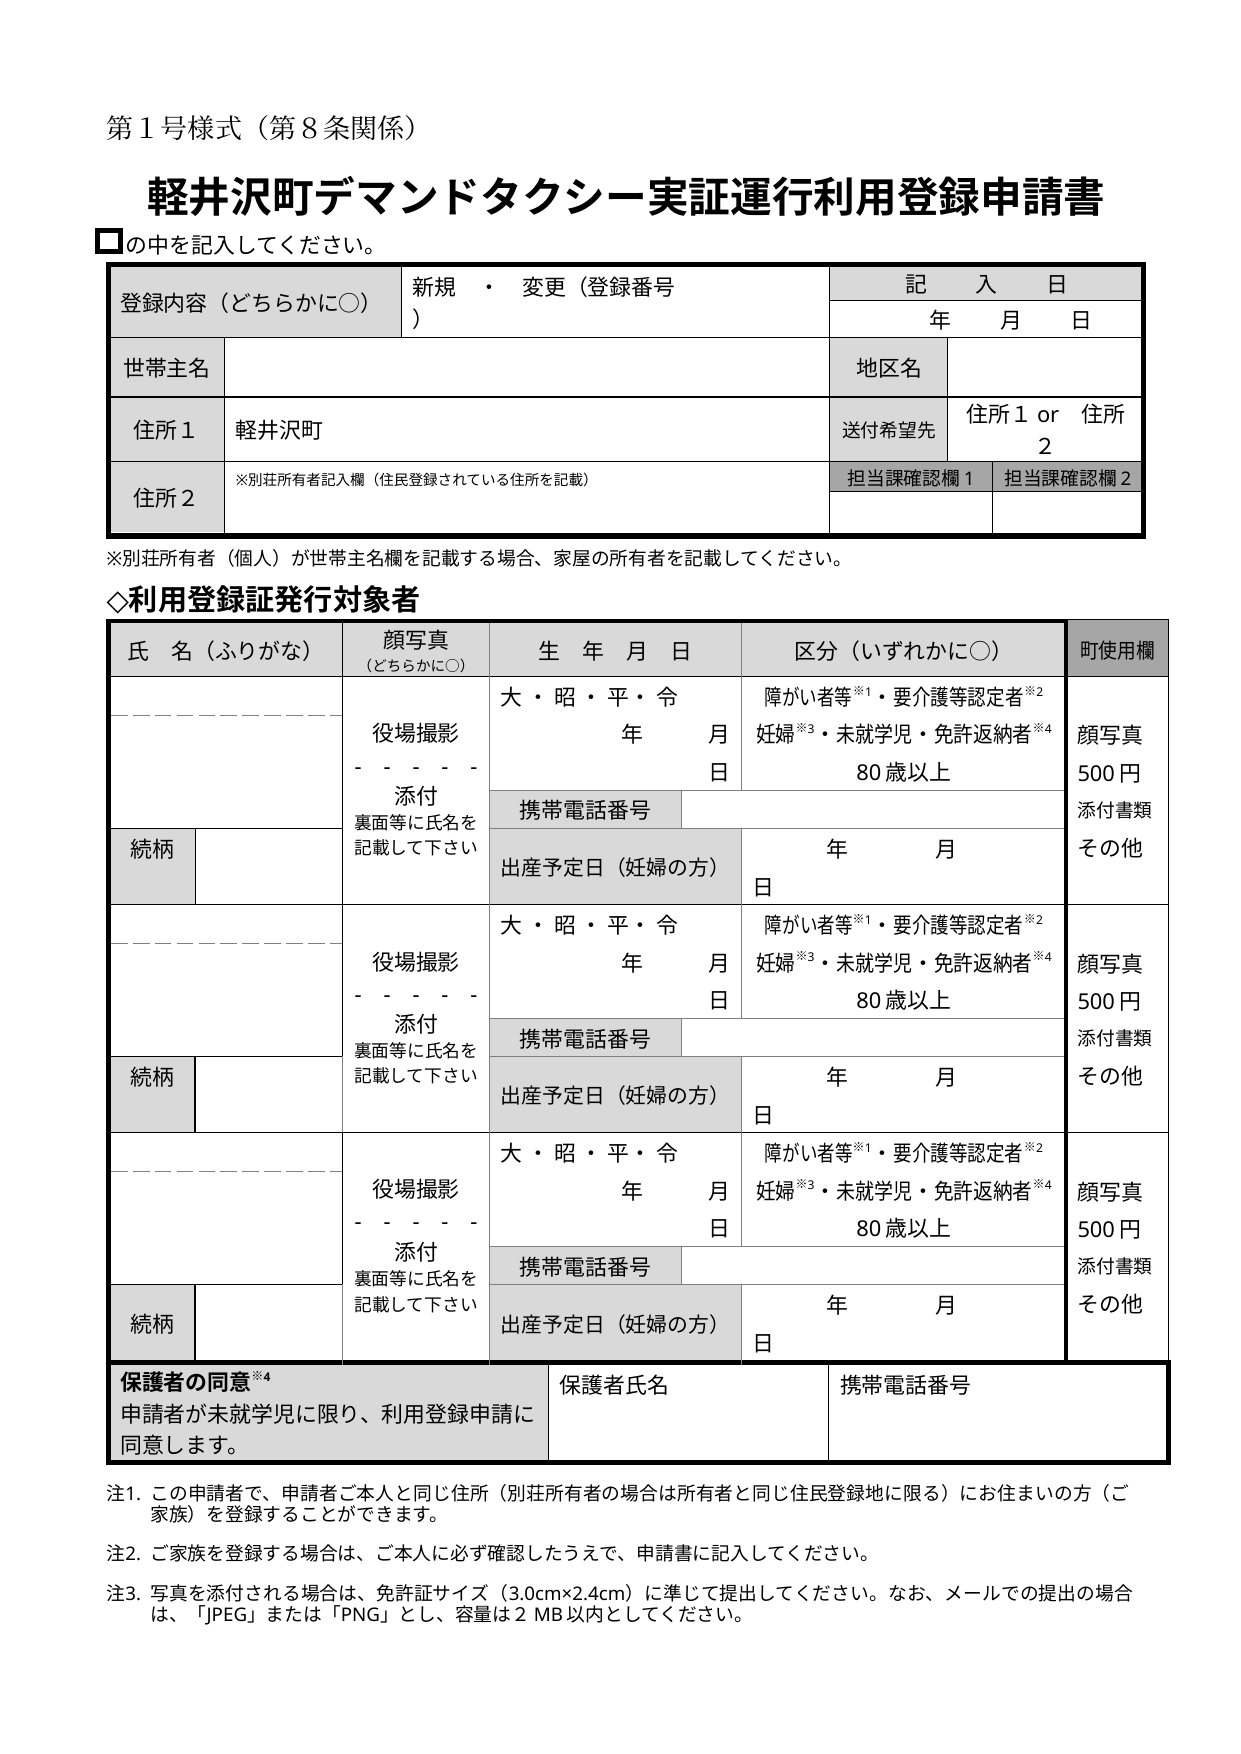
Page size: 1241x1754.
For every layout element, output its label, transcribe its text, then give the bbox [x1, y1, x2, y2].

table_cell 続柄 [111, 1285, 194, 1360]
table_cell 顔写真 500円 添付書類 その他 [1068, 905, 1168, 1132]
table_header 新規 ・ 変更（登録番号 ） [402, 267, 829, 337]
table_cell 障がい者等※1・要介護等認定者※2 妊婦※3・未就学児・免許返納者※4 80歳以上 [742, 677, 1064, 789]
text の中を記入してください。 [106, 225, 1146, 262]
table_cell 続柄 [111, 829, 195, 904]
table_cell [948, 338, 1141, 396]
table_cell ※別荘所有者記入欄（住民登録されている住所を記載） [225, 462, 829, 532]
table_header 生 年 月 日 [490, 623, 741, 676]
table_header 登録内容（どちらかに○） [111, 267, 401, 337]
table_cell [830, 492, 992, 532]
table_cell 障がい者等※1・要介護等認定者※2 妊婦※3・未就学児・免許返納者※4 80歳以上 [742, 905, 1064, 1018]
table_cell 担当課確認欄2 [993, 462, 1141, 491]
table_cell 住所１ or 住所２ [948, 398, 1141, 461]
list 写真を添付される場合は、免許証サイズ（3.0cm×2.4cm）に準じて提出してください。なお、メールでの提出の場合は、「JPEG」または「PNG」とし、容量は２MB以内としてください。 [106, 1583, 1134, 1625]
table_cell 出産予定日（妊婦の方） [490, 1057, 741, 1132]
table_cell 大 ・ 昭 ・ 平・ 令 年 月 日 [490, 905, 741, 1018]
table_cell 保護者氏名 [549, 1365, 828, 1460]
table_cell 携帯電話番号 [829, 1365, 1166, 1460]
table_header 記 入 日 [830, 267, 1141, 300]
table_cell 軽井沢町 [225, 398, 829, 461]
table_cell [993, 492, 1141, 532]
table_cell 担当課確認欄1 [830, 462, 992, 491]
table_cell 続柄 [111, 1057, 194, 1132]
table_cell 年 月 日 [742, 1285, 1064, 1360]
table_cell 地区名 [830, 338, 947, 396]
table_header 区分（いずれかに○） [742, 623, 1064, 676]
table_cell 出産予定日（妊婦の方） [490, 829, 741, 904]
table_cell 年 月 日 [830, 301, 1141, 337]
table_cell [111, 1171, 342, 1284]
table_cell [682, 791, 1064, 828]
table_cell 出産予定日（妊婦の方） [490, 1285, 741, 1360]
table_cell 顔写真 500円 添付書類 その他 [1068, 1133, 1168, 1360]
table_cell 携帯電話番号 [490, 1247, 681, 1284]
list ご家族を登録する場合は、ご本人に必ず確認したうえで、申請書に記入してください。 [106, 1544, 1134, 1565]
table_cell 住所１ [111, 398, 224, 461]
table_cell 役場撮影 - - - - - 添付 裏面等に氏名を記載して下さい [343, 677, 489, 904]
table_header 顔写真 （どちらかに○） [343, 623, 489, 676]
table_cell [225, 338, 829, 396]
table_cell [196, 1285, 342, 1360]
table_cell 携帯電話番号 [490, 791, 681, 828]
table_cell 役場撮影 - - - - - 添付 裏面等に氏名を記載して下さい [343, 905, 489, 1132]
table_cell [196, 1057, 342, 1132]
table_cell [111, 1133, 342, 1171]
text ◇利用登録証発行対象者 [106, 576, 1146, 618]
table_cell [196, 829, 342, 904]
table_cell 顔写真 500円 添付書類 その他 [1068, 677, 1168, 904]
table_cell [111, 905, 342, 943]
table_cell 障がい者等※1・要介護等認定者※2 妊婦※3・未就学児・免許返納者※4 80歳以上 [742, 1133, 1064, 1246]
table_header 氏 名（ふりがな） [111, 623, 342, 676]
table_cell 送付希望先 [830, 398, 947, 461]
table_cell [111, 715, 342, 828]
table_cell [682, 1019, 1064, 1056]
table_cell 年 月 日 [742, 829, 1064, 904]
table_cell 住所２ [111, 462, 224, 532]
table_cell 大 ・ 昭 ・ 平・ 令 年 月 日 [490, 677, 741, 789]
text ※別荘所有者（個人）が世帯主名欄を記載する場合、家屋の所有者を記載してください。 [106, 539, 1134, 576]
table_cell 携帯電話番号 [490, 1019, 681, 1056]
text 軽井沢町デマンドタクシー実証運行利用登録申請書 [106, 164, 1146, 225]
table_cell 保護者の同意※4 申請者が未就学児に限り、利用登録申請に 同意します。 [111, 1365, 548, 1460]
table_header 町使用欄 [1068, 620, 1168, 676]
table_cell 年 月 日 [742, 1057, 1064, 1132]
table_cell 大 ・ 昭 ・ 平・ 令 年 月 日 [490, 1133, 741, 1246]
text 第１号様式（第８条関係） [106, 89, 1146, 164]
table_cell 世帯主名 [111, 338, 224, 396]
list この申請者で、申請者ご本人と同じ住所（別荘所有者の場合は所有者と同じ住民登録地に限る）にお住まいの方（ご家族）を登録することができます。 [106, 1483, 1134, 1525]
table_cell [682, 1247, 1064, 1284]
table_cell 役場撮影 - - - - - 添付 裏面等に氏名を記載して下さい [343, 1133, 489, 1360]
table_cell [111, 943, 342, 1056]
table_cell [111, 677, 342, 714]
